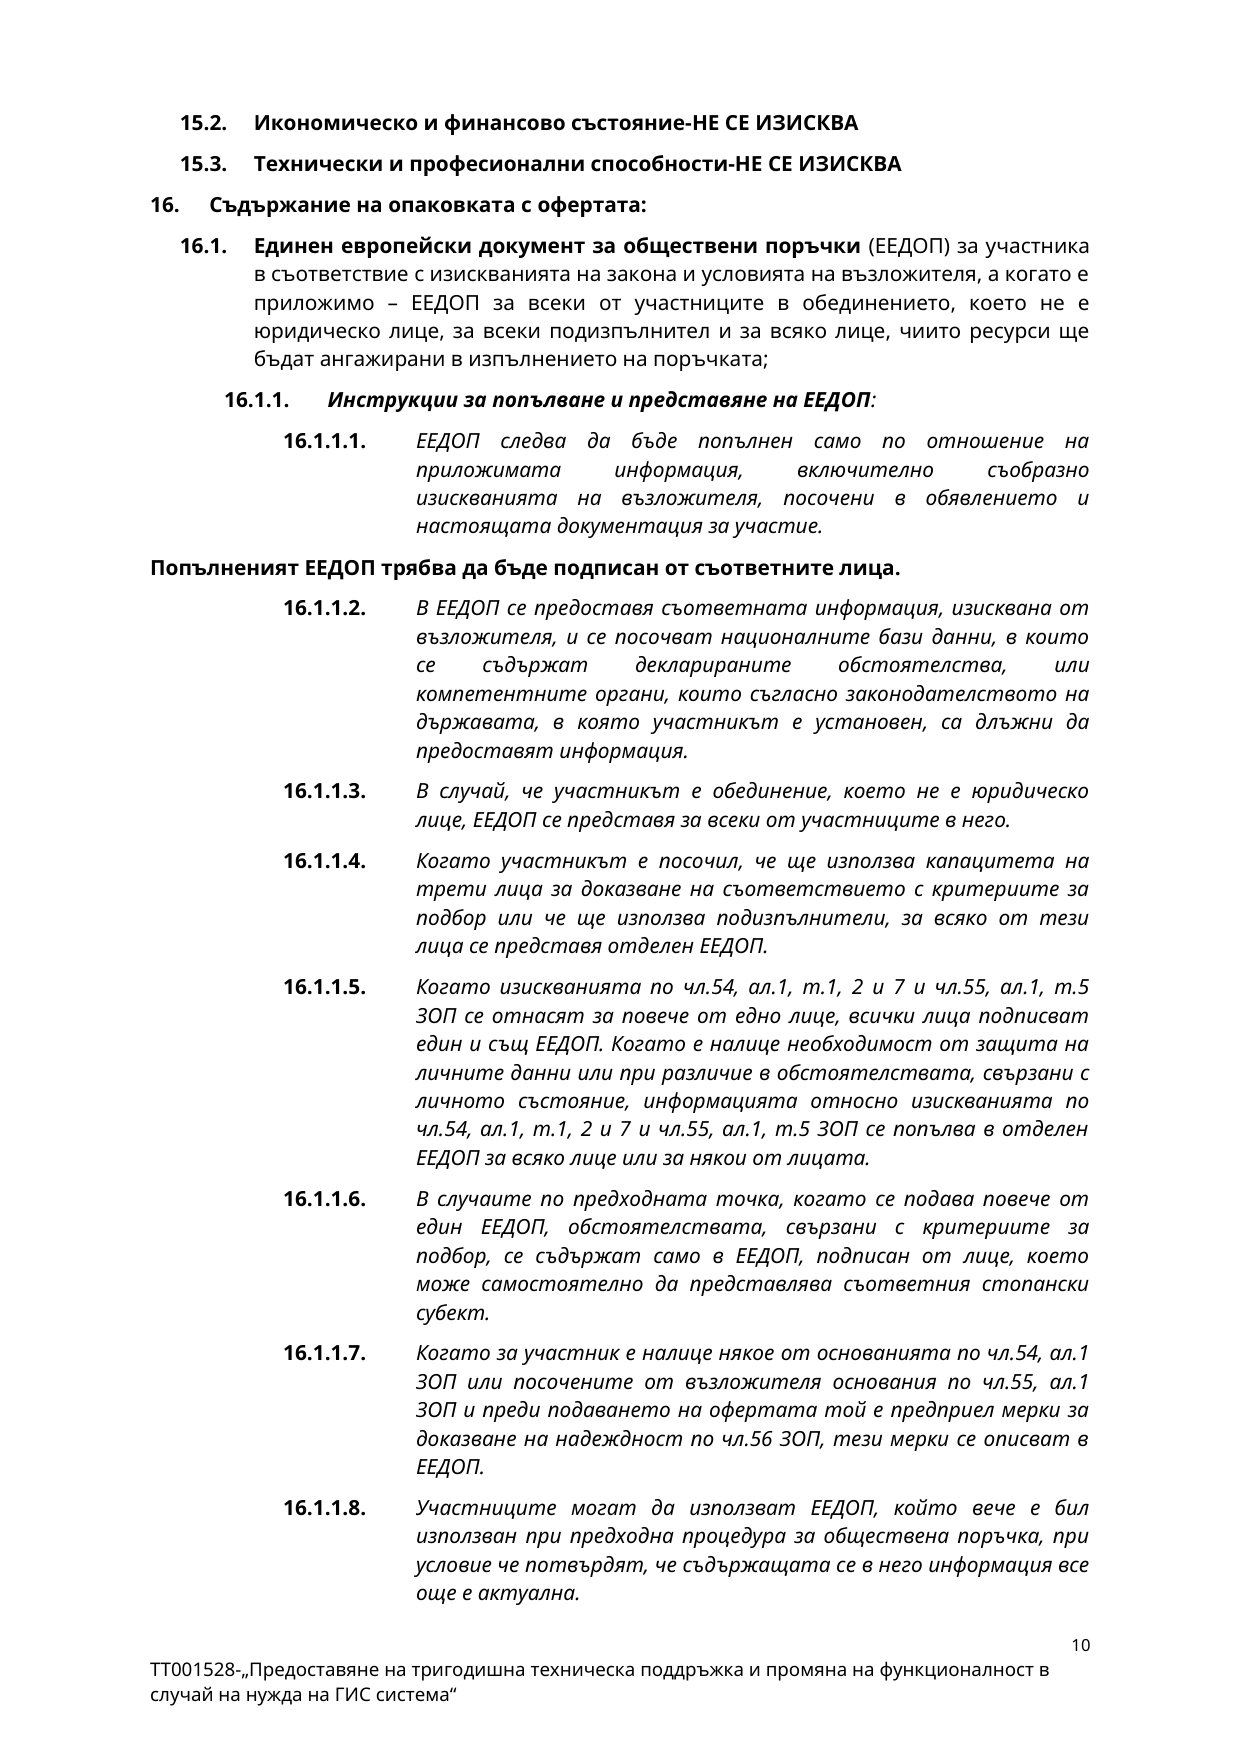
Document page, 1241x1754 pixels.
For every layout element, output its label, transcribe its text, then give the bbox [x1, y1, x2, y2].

list Единен европейски документ за обществени поръчки (ЕЕДОП) за участника в съответствие с изискванията на закона и условията на възложителя, а когато е приложимо – ЕЕДОП за всеки от участниците в обединението, което не е юридическо лице, за всеки подизпълнител и за всяко лице, чиито ресурси ще бъдат ангажирани в изпълнението на поръчката; [179, 231, 1090, 373]
list Технически и професионални способности-НЕ СЕ ИЗИСКВА [179, 149, 1090, 177]
list Съдържание на опаковката с офертата: [150, 190, 1090, 218]
list В случай, че участникът е обединение, което не е юридическо лице, ЕЕДОП се представя за всеки от участниците в него. [283, 777, 1090, 833]
list Инструкции за попълване и представяне на ЕЕДОП: [224, 385, 1090, 414]
list Участниците могат да използват ЕЕДОП, който вече е бил използван при предходна процедура за обществена поръчка, при условие че потвърдят, че съдържащата се в него информация все още е актуална. [283, 1493, 1090, 1607]
list Икономическо и финансово състояние-НЕ СЕ ИЗИСКВА [179, 108, 1090, 136]
list Когато участникът е посочил, че ще използва капацитета на трети лица за доказване на съответствието с критериите за подбор или че ще използва подизпълнители, за всяко от тези лица се представя отделен ЕЕДОП. [283, 846, 1090, 960]
list В случаите по предходната точка, когато се подава повече от един ЕЕДОП, обстоятелствата, свързани с критериите за подбор, се съдържат само в ЕЕДОП, подписан от лице, което може самостоятелно да представлява съответния стопански субект. [283, 1184, 1090, 1326]
list Когато за участник е налице някое от основанията по чл.54, ал.1 ЗОП или посочените от възложителя основания по чл.55, ал.1 ЗОП и преди подаването на офертата той е предприел мерки за доказване на надеждност по чл.56 ЗОП, тези мерки се описват в ЕЕДОП. [283, 1338, 1090, 1481]
list Когато изискванията по чл.54, ал.1, т.1, 2 и 7 и чл.55, ал.1, т.5 ЗОП се отнасят за повече от едно лице, всички лица подписват един и същ ЕЕДОП. Когато е налице необходимост от защита на личните данни или при различие в обстоятелствата, свързани с личното състояние, информацията относно изискванията по чл.54, ал.1, т.1, 2 и 7 и чл.55, ал.1, т.5 ЗОП се попълва в отделен ЕЕДОП за всяко лице или за някои от лицата. [283, 972, 1090, 1171]
list ЕЕДОП следва да бъде попълнен само по отношение на приложимата информация, включително съобразно изискванията на възложителя, посочени в обявлението и настоящата документация за участие. [283, 426, 1090, 540]
list В ЕЕДОП се предоставя съответната информация, изисквана от възложителя, и се посочват националните бази данни, в които се съдържат декларираните обстоятелства, или компетентните органи, които съгласно законодателството на държавата, в която участникът е установен, са длъжни да предоставят информация. [283, 593, 1090, 764]
text Попълненият ЕЕДОП трябва да бъде подписан от съответните лица. [150, 553, 1090, 581]
